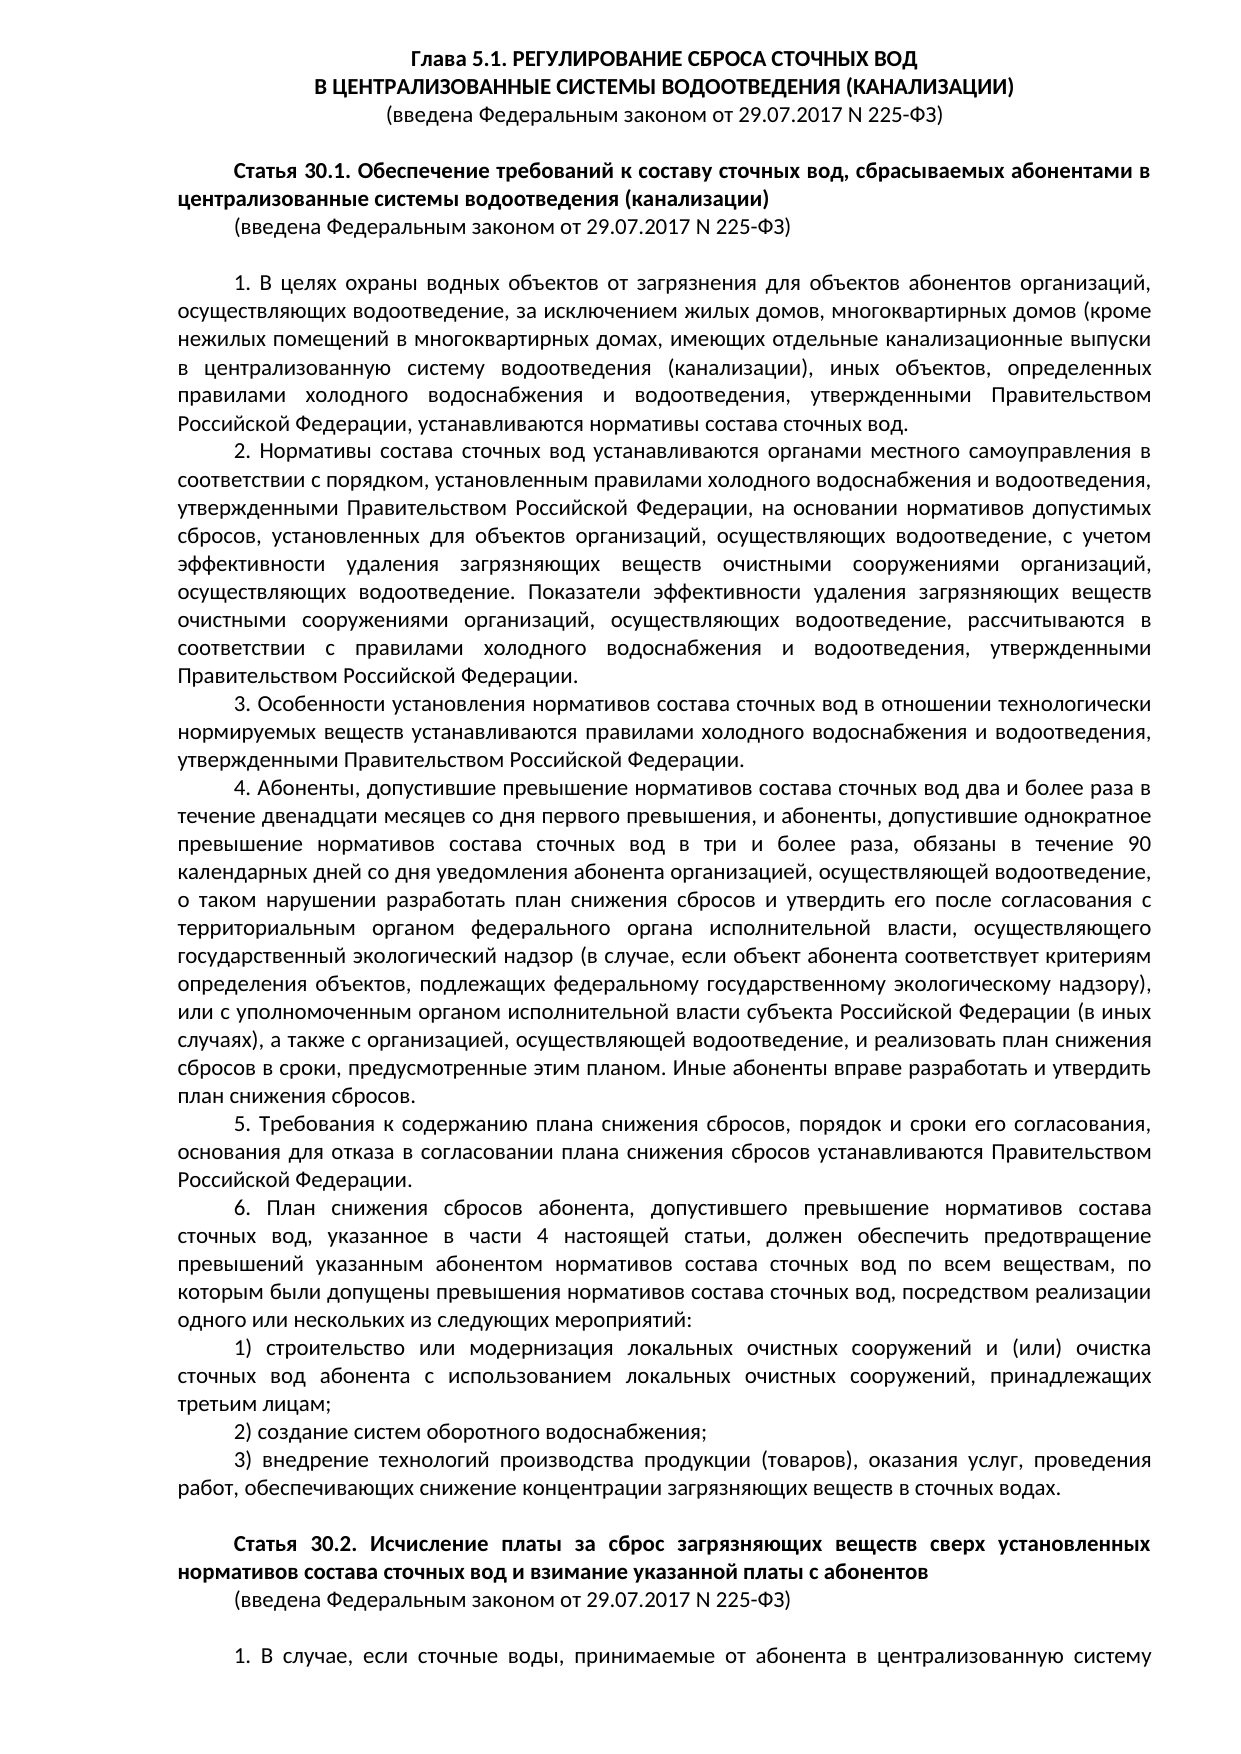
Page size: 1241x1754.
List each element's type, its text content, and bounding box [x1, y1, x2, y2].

text 2. Нормативы состава сточных вод устанавливаются органами местного самоуправления в соответствии с порядком, установленным правилами холодного водоснабжения и водоотведения, утвержденными Правительством Российской Федерации, на основании нормативов допустимых сбросов, установленных для объектов организаций, осуществляющих водоотведение, с учетом эффективности удаления загрязняющих веществ очистными сооружениями организаций, осуществляющих водоотведение. Показатели эффективности удаления загрязняющих веществ очистными сооружениями организаций, осуществляющих водоотведение, рассчитываются в соответствии с правилами холодного водоснабжения и водоотведения, утвержденными Правительством Российской Федерации. [177, 437, 1152, 689]
text 5. Требования к содержанию плана снижения сбросов, порядок и сроки его согласования, основания для отказа в согласовании плана снижения сбросов устанавливаются Правительством Российской Федерации. [177, 1109, 1152, 1193]
text 3. Особенности установления нормативов состава сточных вод в отношении технологически нормируемых веществ устанавливаются правилами холодного водоснабжения и водоотведения, утвержденными Правительством Российской Федерации. [177, 689, 1152, 773]
text 1) строительство или модернизация локальных очистных сооружений и (или) очистка сточных вод абонента с использованием локальных очистных сооружений, принадлежащих третьим лицам; [177, 1333, 1152, 1417]
title В ЦЕНТРАЛИЗОВАННЫЕ СИСТЕМЫ ВОДООТВЕДЕНИЯ (КАНАЛИЗАЦИИ) [177, 72, 1152, 100]
text 6. План снижения сбросов абонента, допустившего превышение нормативов состава сточных вод, указанное в части 4 настоящей статьи, должен обеспечить предотвращение превышений указанным абонентом нормативов состава сточных вод по всем веществам, по которым были допущены превышения нормативов состава сточных вод, посредством реализации одного или нескольких из следующих мероприятий: [177, 1193, 1152, 1333]
text (введена Федеральным законом от 29.07.2017 N 225-ФЗ) [177, 1586, 1152, 1613]
text (введена Федеральным законом от 29.07.2017 N 225-ФЗ) [177, 100, 1152, 128]
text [177, 1642, 1152, 1669]
text 3) внедрение технологий производства продукции (товаров), оказания услуг, проведения работ, обеспечивающих снижение концентрации загрязняющих веществ в сточных водах. [177, 1445, 1152, 1501]
title Статья 30.1. Обеспечение требований к составу сточных вод, сбрасываемых абонентами в централизованные системы водоотведения (канализации) [177, 156, 1152, 212]
text (введена Федеральным законом от 29.07.2017 N 225-ФЗ) [177, 212, 1152, 241]
title Статья 30.2. Исчисление платы за сброс загрязняющих веществ сверх установленных нормативов состава сточных вод и взимание указанной платы с абонентов [177, 1529, 1152, 1586]
text 2) создание систем оборотного водоснабжения; [177, 1417, 1152, 1445]
text 4. Абоненты, допустившие превышение нормативов состава сточных вод два и более раза в течение двенадцати месяцев со дня первого превышения, и абоненты, допустившие однократное превышение нормативов состава сточных вод в три и более раза, обязаны в течение 90 календарных дней со дня уведомления абонента организацией, осуществляющей водоотведение, о таком нарушении разработать план снижения сбросов и утвердить его после согласования с территориальным органом федерального органа исполнительной власти, осуществляющего государственный экологический надзор (в случае, если объект абонента соответствует критериям определения объектов, подлежащих федеральному государственному экологическому надзору), или с уполномоченным органом исполнительной власти субъекта Российской Федерации (в иных случаях), а также с организацией, осуществляющей водоотведение, и реализовать план снижения сбросов в сроки, предусмотренные этим планом. Иные абоненты вправе разработать и утвердить план снижения сбросов. [177, 773, 1152, 1109]
text 1. В целях охраны водных объектов от загрязнения для объектов абонентов организаций, осуществляющих водоотведение, за исключением жилых домов, многоквартирных домов (кроме нежилых помещений в многоквартирных домах, имеющих отдельные канализационные выпуски в централизованную систему водоотведения (канализации), иных объектов, определенных правилами холодного водоснабжения и водоотведения, утвержденными Правительством Российской Федерации, устанавливаются нормативы состава сточных вод. [177, 268, 1152, 437]
title Глава 5.1. РЕГУЛИРОВАНИЕ СБРОСА СТОЧНЫХ ВОД [177, 44, 1152, 72]
